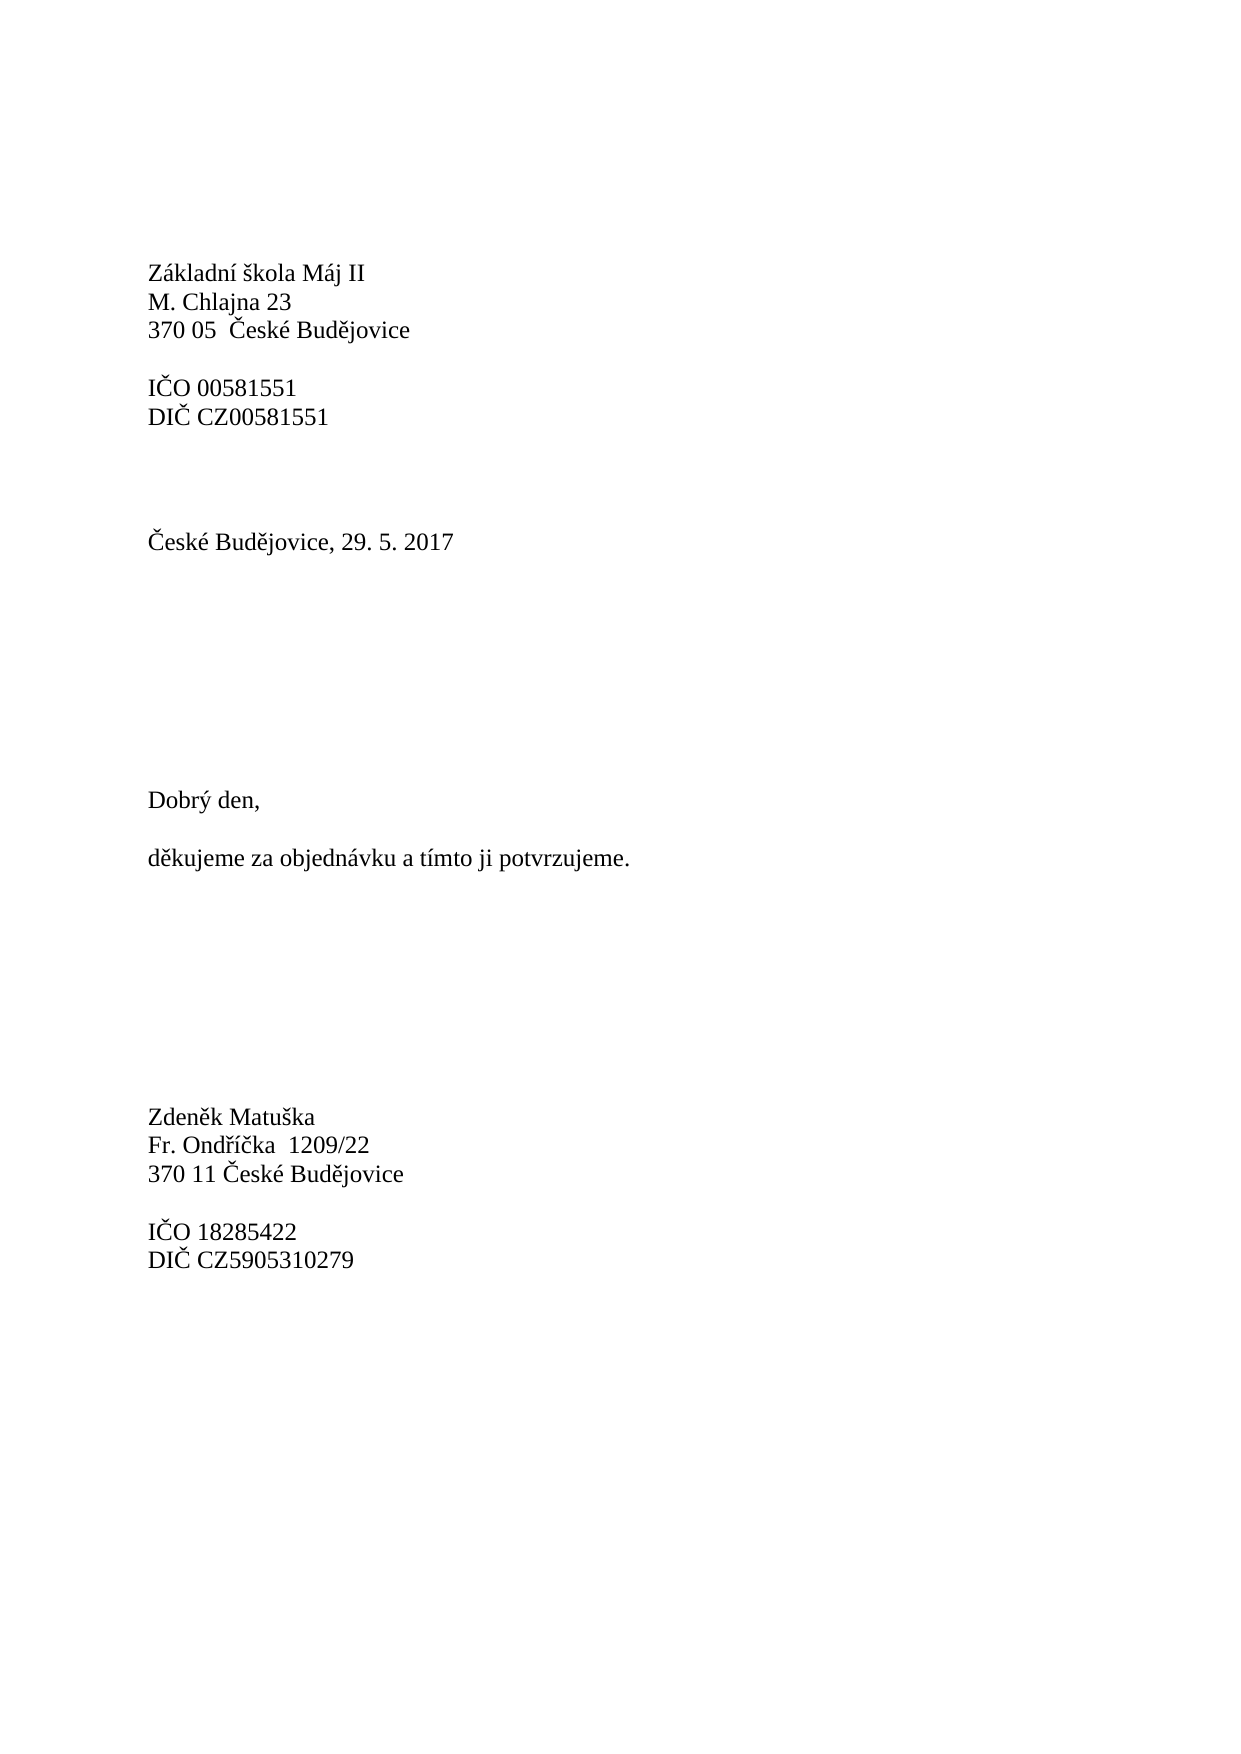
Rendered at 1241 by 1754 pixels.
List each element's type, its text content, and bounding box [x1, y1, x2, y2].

text Dobrý den, [148, 785, 1093, 814]
text České Budějovice, 29. 5. 2017 [148, 527, 1093, 555]
text IČO 00581551 [148, 373, 1093, 402]
text Fr. Ondříčka 1209/22 [148, 1130, 1093, 1159]
text DIČ CZ5905310279 [148, 1245, 1093, 1274]
text DIČ CZ00581551 [148, 402, 1093, 430]
text M. Chlajna 23 [148, 287, 1093, 315]
text Základní škola Máj II [148, 258, 1093, 287]
text IČO 18285422 [148, 1217, 1093, 1245]
text Zdeněk Matuška [148, 1102, 1093, 1130]
text 370 05 České Budějovice [148, 315, 1093, 344]
text 370 11 České Budějovice [148, 1159, 1093, 1188]
text děkujeme za objednávku a tímto ji potvrzujeme. [148, 843, 1093, 872]
